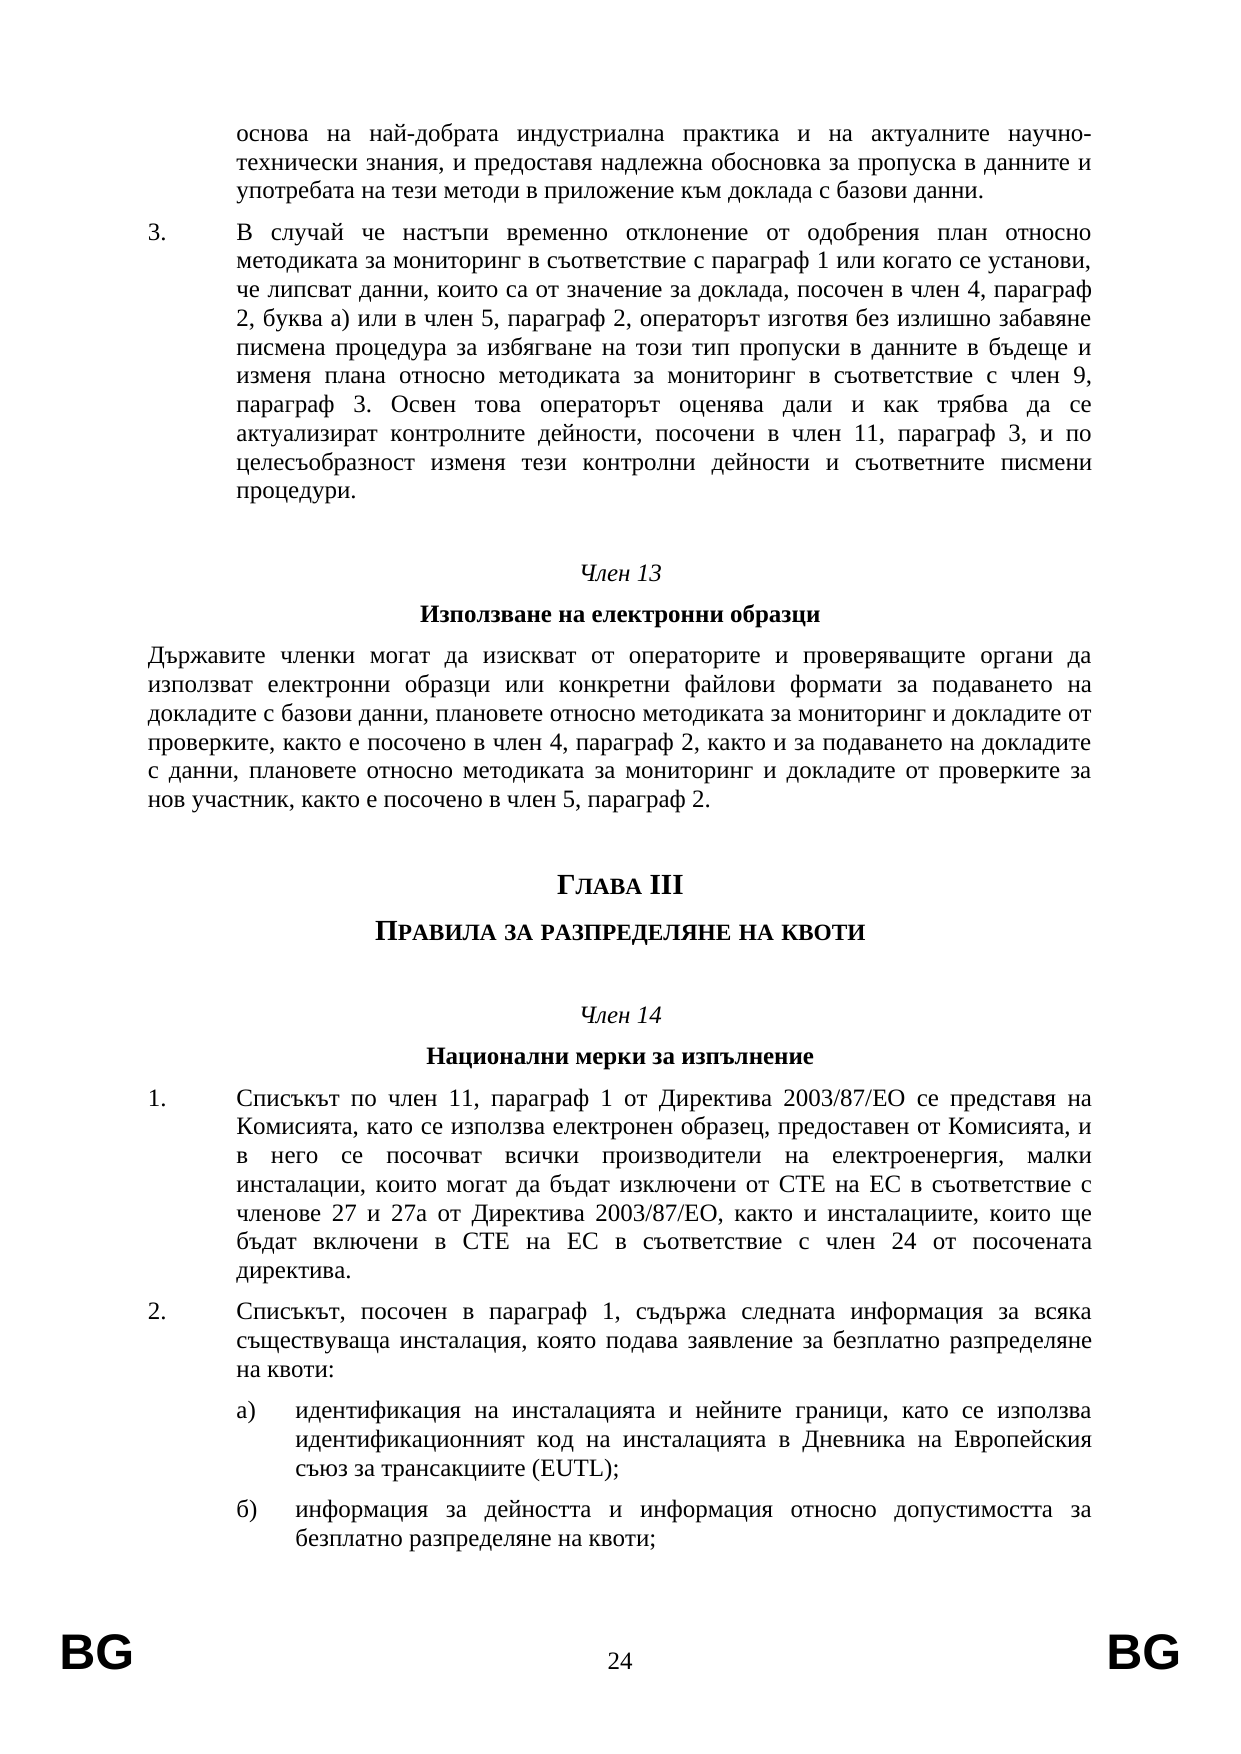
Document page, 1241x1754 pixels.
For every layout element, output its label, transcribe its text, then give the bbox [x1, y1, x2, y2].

text Член 14 [148, 1000, 1093, 1029]
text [148, 118, 1093, 204]
text 1. Списъкът по член 11, параграф 1 от Директива 2003/87/ЕО се представя на Комисията, като се използва електронен образец, предоставен от Комисията, и в него се посочват всички производители на електроенергия, малки инсталации, които могат да бъдат изключени от СТЕ на ЕС в съответствие с членове 27 и 27а от Директива 2003/87/ЕО, както и инсталациите, които ще бъдат включени в СТЕ на ЕС в съответствие с член 24 от посочената директива. [148, 1083, 1093, 1284]
text 2. Списъкът, посочен в параграф 1, съдържа следната информация за всяка съществуваща инсталация, която подава заявление за безплатно разпределяне на квоти: [148, 1296, 1093, 1383]
text а) идентификация на инсталацията и нейните граници, като се използва идентификационният код на инсталацията в Дневника на Европейския съюз за трансакциите (EUTL); [236, 1395, 1093, 1481]
text 3. В случай че настъпи временно отклонение от одобрения план относно методиката за мониторинг в съответствие с параграф 1 или когато се установи, че липсват данни, които са от значение за доклада, посочен в член 4, параграф 2, буква а) или в член 5, параграф 2, операторът изготвя без излишно забавяне писмена процедура за избягване на този тип пропуски в данните в бъдеще и изменя плана относно методиката за мониторинг в съответствие с член 9, параграф 3. Освен това операторът оценява дали и как трябва да се актуализират контролните дейности, посочени в член 11, параграф 3, и по целесъобразност изменя тези контролни дейности и съответните писмени процедури. [148, 217, 1093, 504]
text Национални мерки за изпълнение [148, 1041, 1093, 1070]
text б) информация за дейността и информация относно допустимостта за безплатно разпределяне на квоти; [236, 1494, 1093, 1551]
text Използване на електронни образци [148, 599, 1093, 628]
text Държавите членки могат да изискват от операторите и проверяващите органи да използват електронни образци или конкретни файлови формати за подаването на докладите с базови данни, плановете относно методиката за мониторинг и докладите от проверките, както е посочено в член 4, параграф 2, както и за подаването на докладите с данни, плановете относно методиката за мониторинг и докладите от проверките за нов участник, както е посочено в член 5, параграф 2. [148, 641, 1093, 813]
title Правила за разпределяне на квоти [148, 913, 1093, 946]
text Член 13 [148, 558, 1093, 587]
title Глава III [148, 867, 1093, 900]
